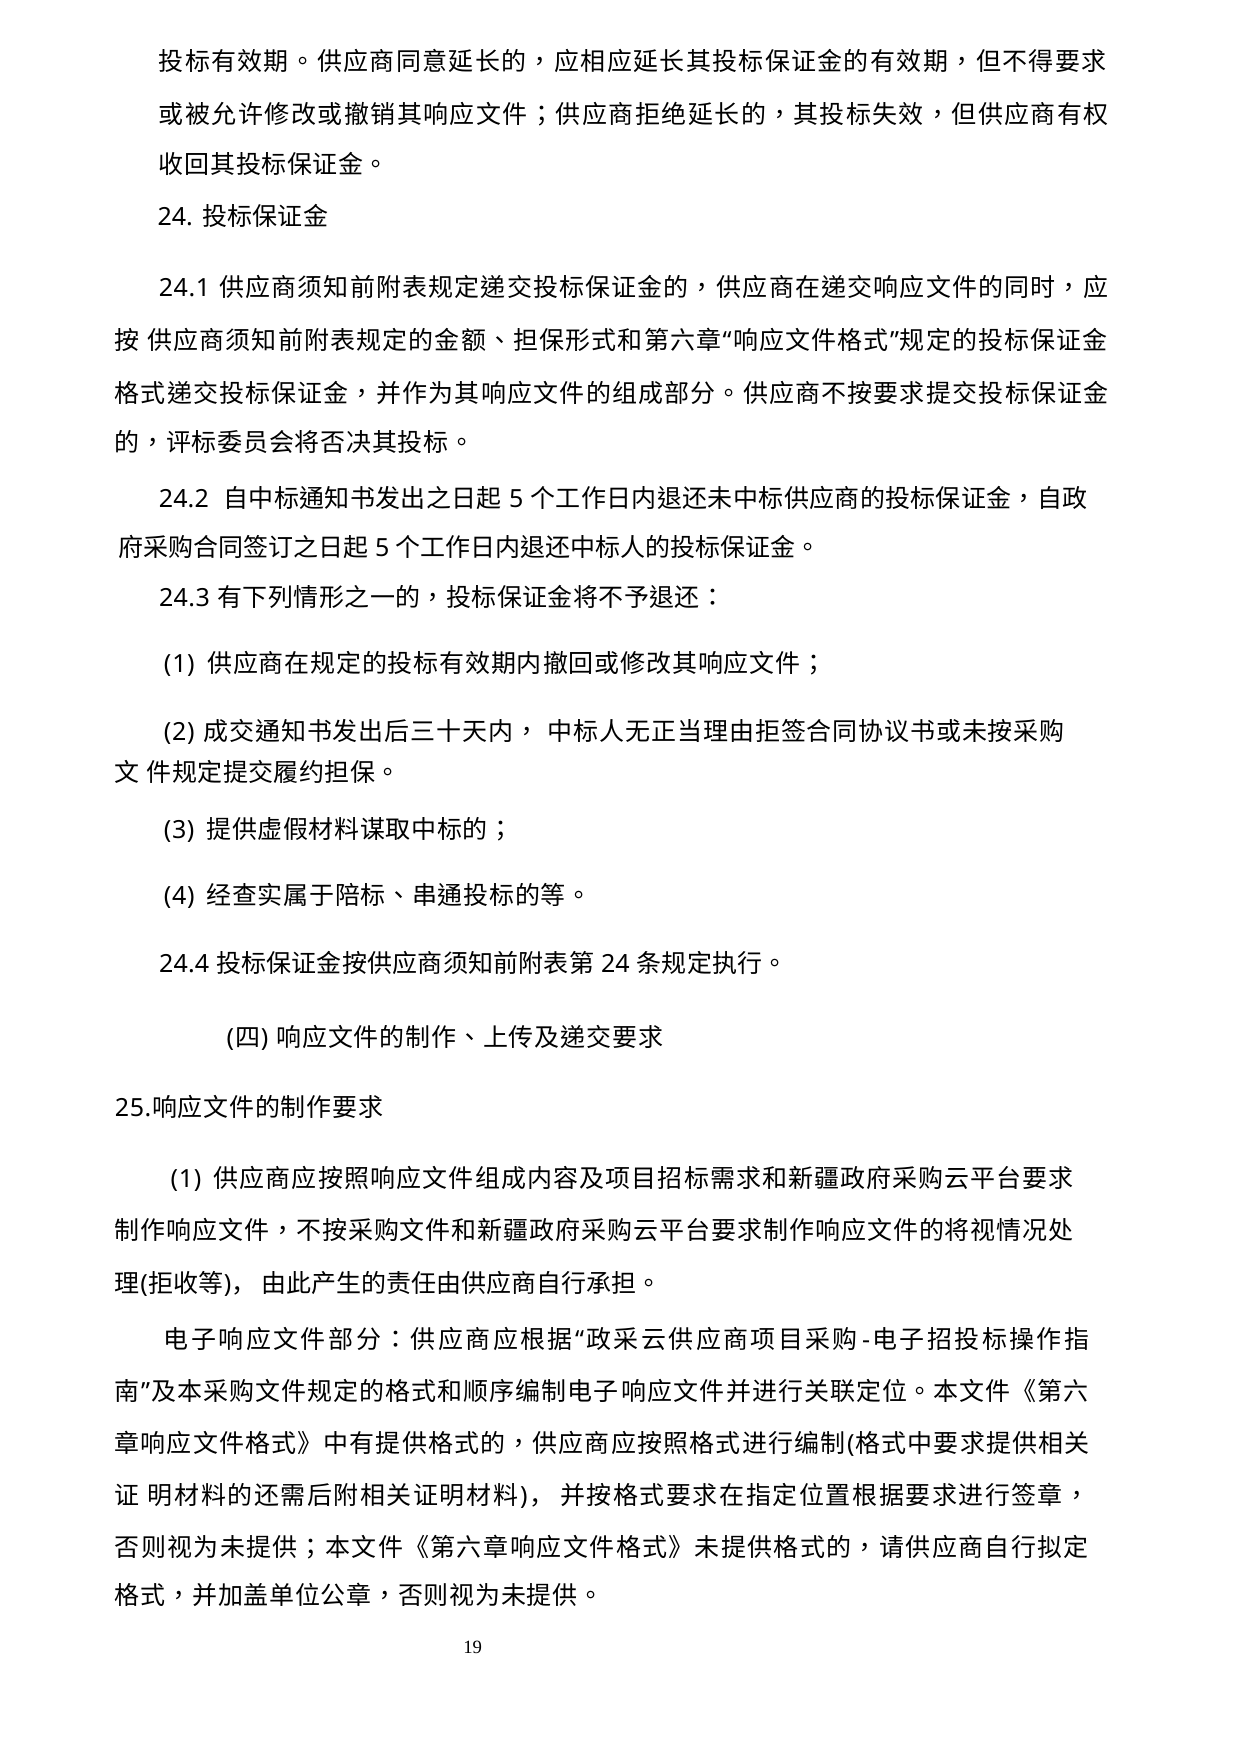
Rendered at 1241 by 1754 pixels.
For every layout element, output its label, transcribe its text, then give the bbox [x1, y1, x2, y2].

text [159, 42, 1108, 181]
text (4) 经查实属于陪标、串通投标的等。 [164, 880, 1112, 911]
text (1) 供应商应按照响应文件组成内容及项目招标需求和新疆政府采购云平台要求制作响应文件，不按采购文件和新疆政府采购云平台要求制作响应文件的将视情况处理(拒收等)，由此产生的责任由供应商自行承担。 [114, 1158, 1074, 1299]
text 电子响应文件部分：供应商应根据“政采云供应商项目采购-电子招投标操作指南”及本采购文件规定的格式和顺序编制电子响应文件并进行关联定位。本文件《第六章响应文件格式》中有提供格式的，供应商应按照格式进行编制(格式中要求提供相关证 明材料的还需后附相关证明材料)，并按格式要求在指定位置根据要求进行签章，否则视为未提供；本文件《第六章响应文件格式》未提供格式的，请供应商自行拟定格式，并加盖单位公章，否则视为未提供。 [114, 1320, 1089, 1612]
list 响应文件的制作、上传及递交要求 [114, 1017, 775, 1053]
text (1) 供应商在规定的投标有效期内撤回或修改其响应文件； [164, 647, 1112, 679]
text 24.1 供应商须知前附表规定递交投标保证金的，供应商在递交响应文件的同时，应按 供应商须知前附表规定的金额、担保形式和第六章“响应文件格式”规定的投标保证金格式递交投标保证金，并作为其响应文件的组成部分。供应商不按要求提交投标保证金的，评标委员会将否决其投标。 [114, 267, 1108, 459]
text (3) 提供虚假材料谋取中标的； [164, 814, 1112, 845]
text 24.4 投标保证金按供应商须知前附表第 24 条规定执行。 [159, 946, 1112, 979]
text 24. 投标保证金 [157, 201, 1112, 232]
text 24.2 自中标通知书发出之日起 5 个工作日内退还未中标供应商的投标保证金，自政 府采购合同签订之日起 5 个工作日内退还中标人的投标保证金。 [118, 479, 1088, 563]
text 24.3 有下列情形之一的，投标保证金将不予退还： [159, 582, 1112, 613]
list 25.响应文件的制作要求 [114, 1087, 775, 1123]
text (2) 成交通知书发出后三十天内， 中标人无正当理由拒签合同协议书或未按采购文 件规定提交履约担保。 [114, 714, 1065, 789]
